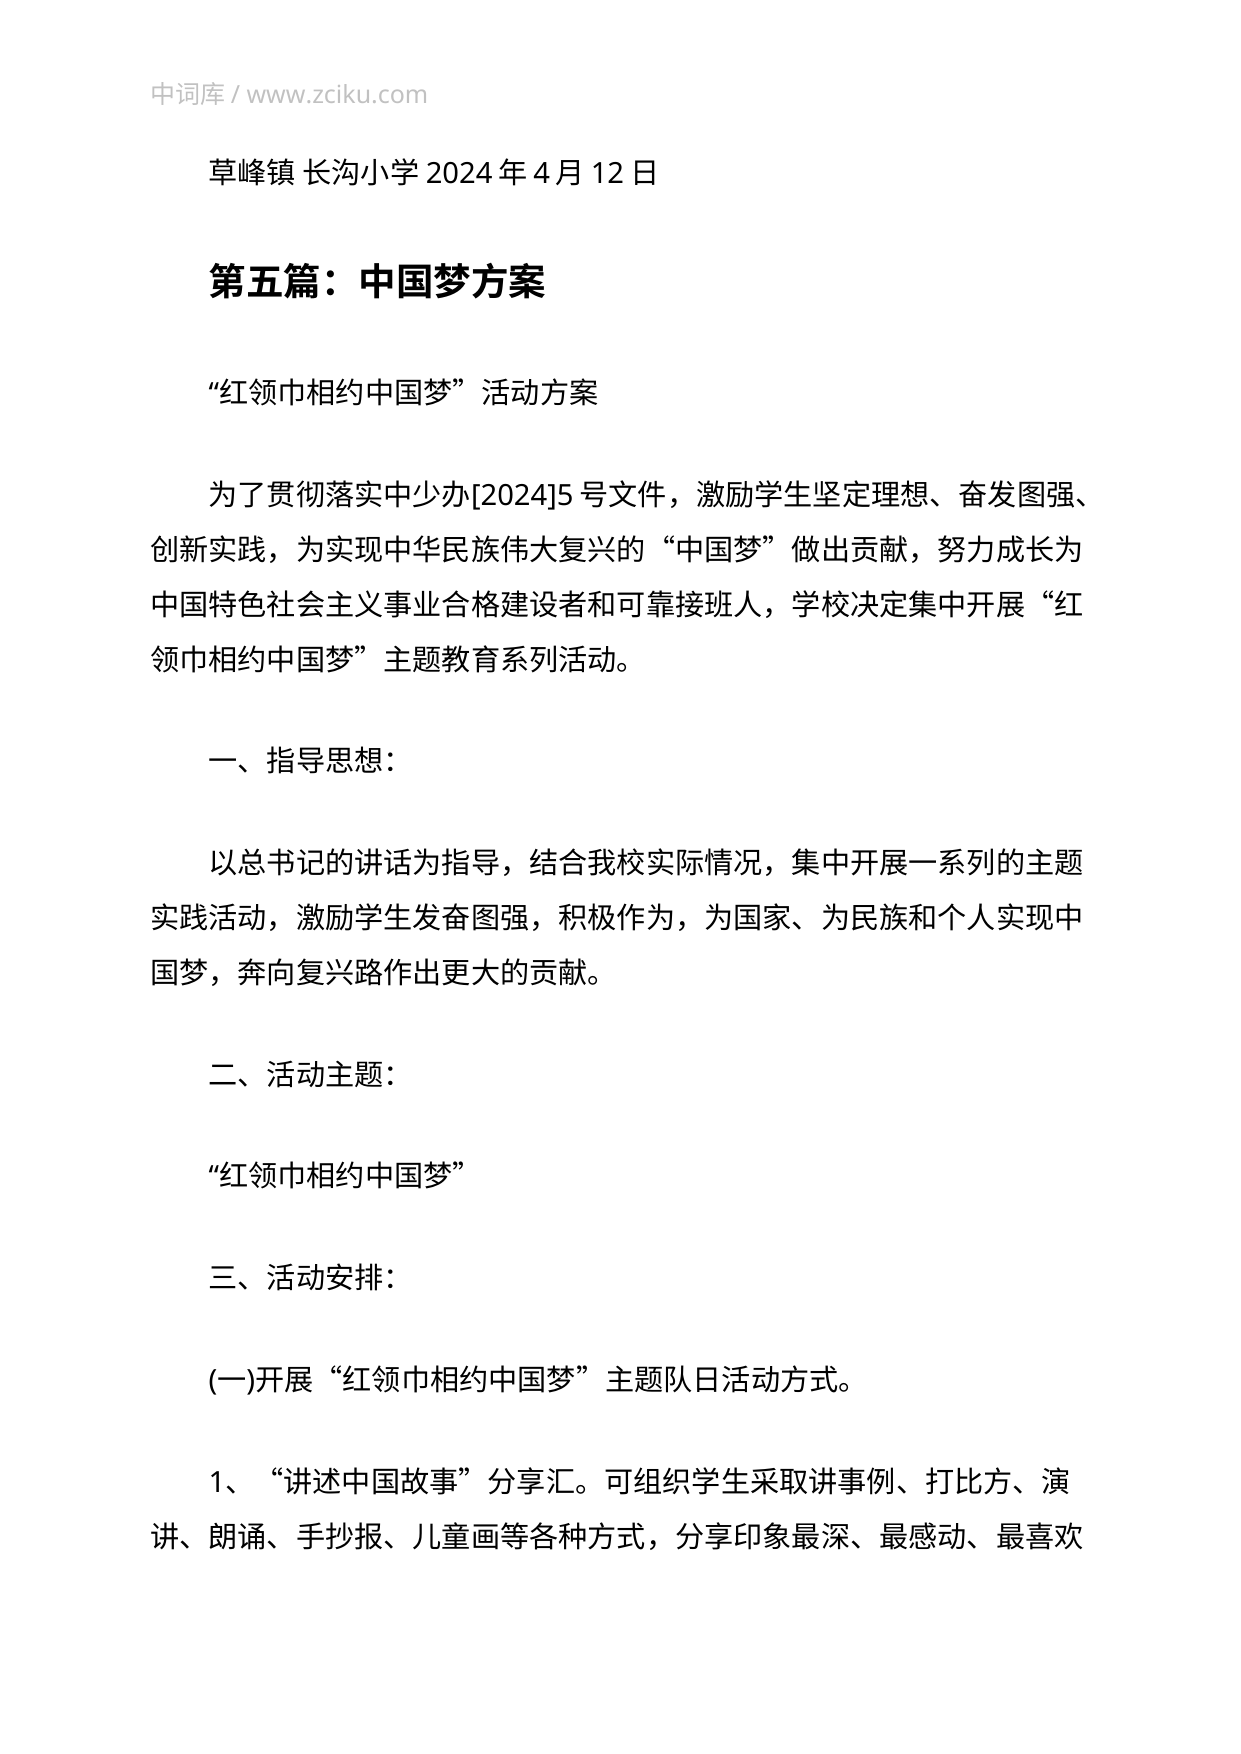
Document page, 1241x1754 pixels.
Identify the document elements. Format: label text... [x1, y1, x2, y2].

text 二、活动主题： [150, 1051, 1090, 1093]
text “红领巾相约中国梦” [150, 1153, 1090, 1195]
text 三、活动安排： [150, 1255, 1090, 1297]
text “红领巾相约中国梦”活动方案 [150, 369, 1090, 412]
text 草峰镇 长沟小学 2024年4月12日 [150, 150, 1090, 192]
text (一)开展“红领巾相约中国梦”主题队日活动方式。 [150, 1357, 1090, 1399]
text 第五篇：中国梦方案 [150, 252, 1090, 306]
text 一、指导思想： [150, 738, 1090, 780]
text 以总书记的讲话为指导，结合我校实际情况，集中开展一系列的主题实践活动，激励学生发奋图强，积极作为，为国家、为民族和个人实现中国梦，奔向复兴路作出更大的贡献。 [150, 840, 1090, 992]
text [150, 1459, 1090, 1556]
text 为了贯彻落实中少办[2024]5号文件，激励学生坚定理想、奋发图强、创新实践，为实现中华民族伟大复兴的“中国梦”做出贡献，努力成长为中国特色社会主义事业合格建设者和可靠接班人，学校决定集中开展“红领巾相约中国梦”主题教育系列活动。 [150, 471, 1090, 678]
